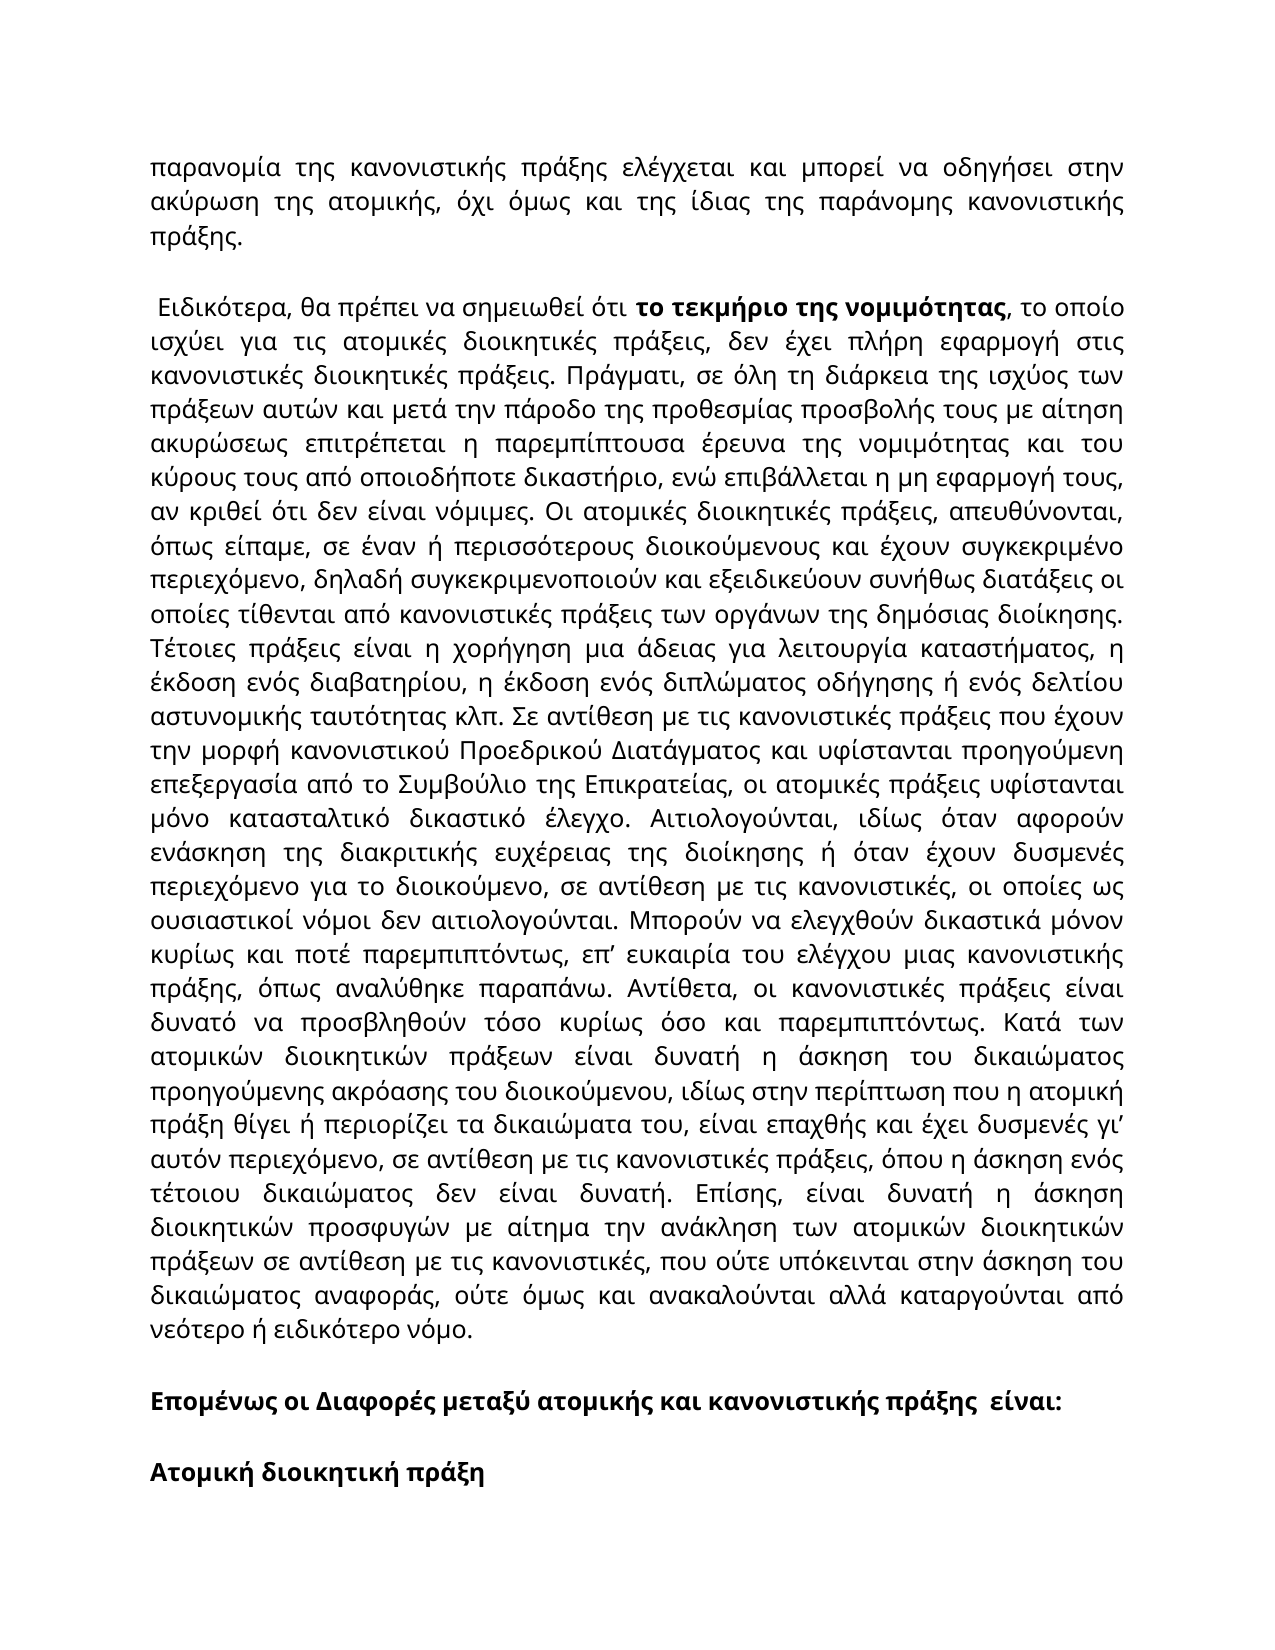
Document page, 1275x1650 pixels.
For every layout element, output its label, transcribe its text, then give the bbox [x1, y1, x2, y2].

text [150, 150, 1125, 252]
text Ειδικότερα, θα πρέπει να σημειωθεί ότι το τεκμήριο της νομιμότητας, το οποίο ισχύει για τις ατομικές διοικητικές πράξεις, δεν έχει πλήρη εφαρμογή στις κανονιστικές διοικητικές πράξεις. Πράγματι, σε όλη τη διάρκεια της ισχύος των πράξεων αυτών και μετά την πάροδο της προθεσμίας προσβολής τους με αίτηση ακυρώσεως επιτρέπεται η παρεμπίπτουσα έρευνα της νομιμότητας και του κύρους τους από οποιοδήποτε δικαστήριο, ενώ επιβάλλεται η μη εφαρμογή τους, αν κριθεί ότι δεν είναι νόμιμες. Οι ατομικές διοικητικές πράξεις, απευθύνονται, όπως είπαμε, σε έναν ή περισσότερους διοικούμενους και έχουν συγκεκριμένο περιεχόμενο, δηλαδή συγκεκριμενοποιούν και εξειδικεύουν συνήθως διατάξεις οι οποίες τίθενται από κανονιστικές πράξεις των οργάνων της δημόσιας διοίκησης. Τέτοιες πράξεις είναι η χορήγηση μια άδειας για λειτουργία καταστήματος, η έκδοση ενός διαβατηρίου, η έκδοση ενός διπλώματος οδήγησης ή ενός δελτίου αστυνομικής ταυτότητας κλπ. Σε αντίθεση με τις κανονιστικές πράξεις που έχουν την μορφή κανονιστικού Προεδρικού Διατάγματος και υφίστανται προηγούμενη επεξεργασία από το Συμβούλιο της Επικρατείας, οι ατομικές πράξεις υφίστανται μόνο κατασταλτικό δικαστικό έλεγχο. Αιτιολογούνται, ιδίως όταν αφορούν ενάσκηση της διακριτικής ευχέρειας της διοίκησης ή όταν έχουν δυσμενές περιεχόμενο για το διοικούμενο, σε αντίθεση με τις κανονιστικές, οι οποίες ως ουσιαστικοί νόμοι δεν αιτιολογούνται. Μπορούν να ελεγχθούν δικαστικά μόνον κυρίως και ποτέ παρεμπιπτόντως, επ’ ευκαιρία του ελέγχου μιας κανονιστικής πράξης, όπως αναλύθηκε παραπάνω. Αντίθετα, οι κανονιστικές πράξεις είναι δυνατό να προσβληθούν τόσο κυρίως όσο και παρεμπιπτόντως. Κατά των ατομικών διοικητικών πράξεων είναι δυνατή η άσκηση του δικαιώματος προηγούμενης ακρόασης του διοικούμενου, ιδίως στην περίπτωση που η ατομική πράξη θίγει ή περιορίζει τα δικαιώματα του, είναι επαχθής και έχει δυσμενές γι’ αυτόν περιεχόμενο, σε αντίθεση με τις κανονιστικές πράξεις, όπου η άσκηση ενός τέτοιου δικαιώματος δεν είναι δυνατή. Επίσης, είναι δυνατή η άσκηση διοικητικών προσφυγών με αίτημα την ανάκληση των ατομικών διοικητικών πράξεων σε αντίθεση με τις κανονιστικές, που ούτε υπόκεινται στην άσκηση του δικαιώματος αναφοράς, ούτε όμως και ανακαλούνται αλλά καταργούνται από νεότερο ή ειδικότερο νόμο. [150, 290, 1125, 1346]
text Ατομική διοικητική πράξη [150, 1455, 1125, 1489]
text Επομένως οι Διαφορές μεταξύ ατομικής και κανονιστικής πράξης είναι: [150, 1383, 1125, 1417]
